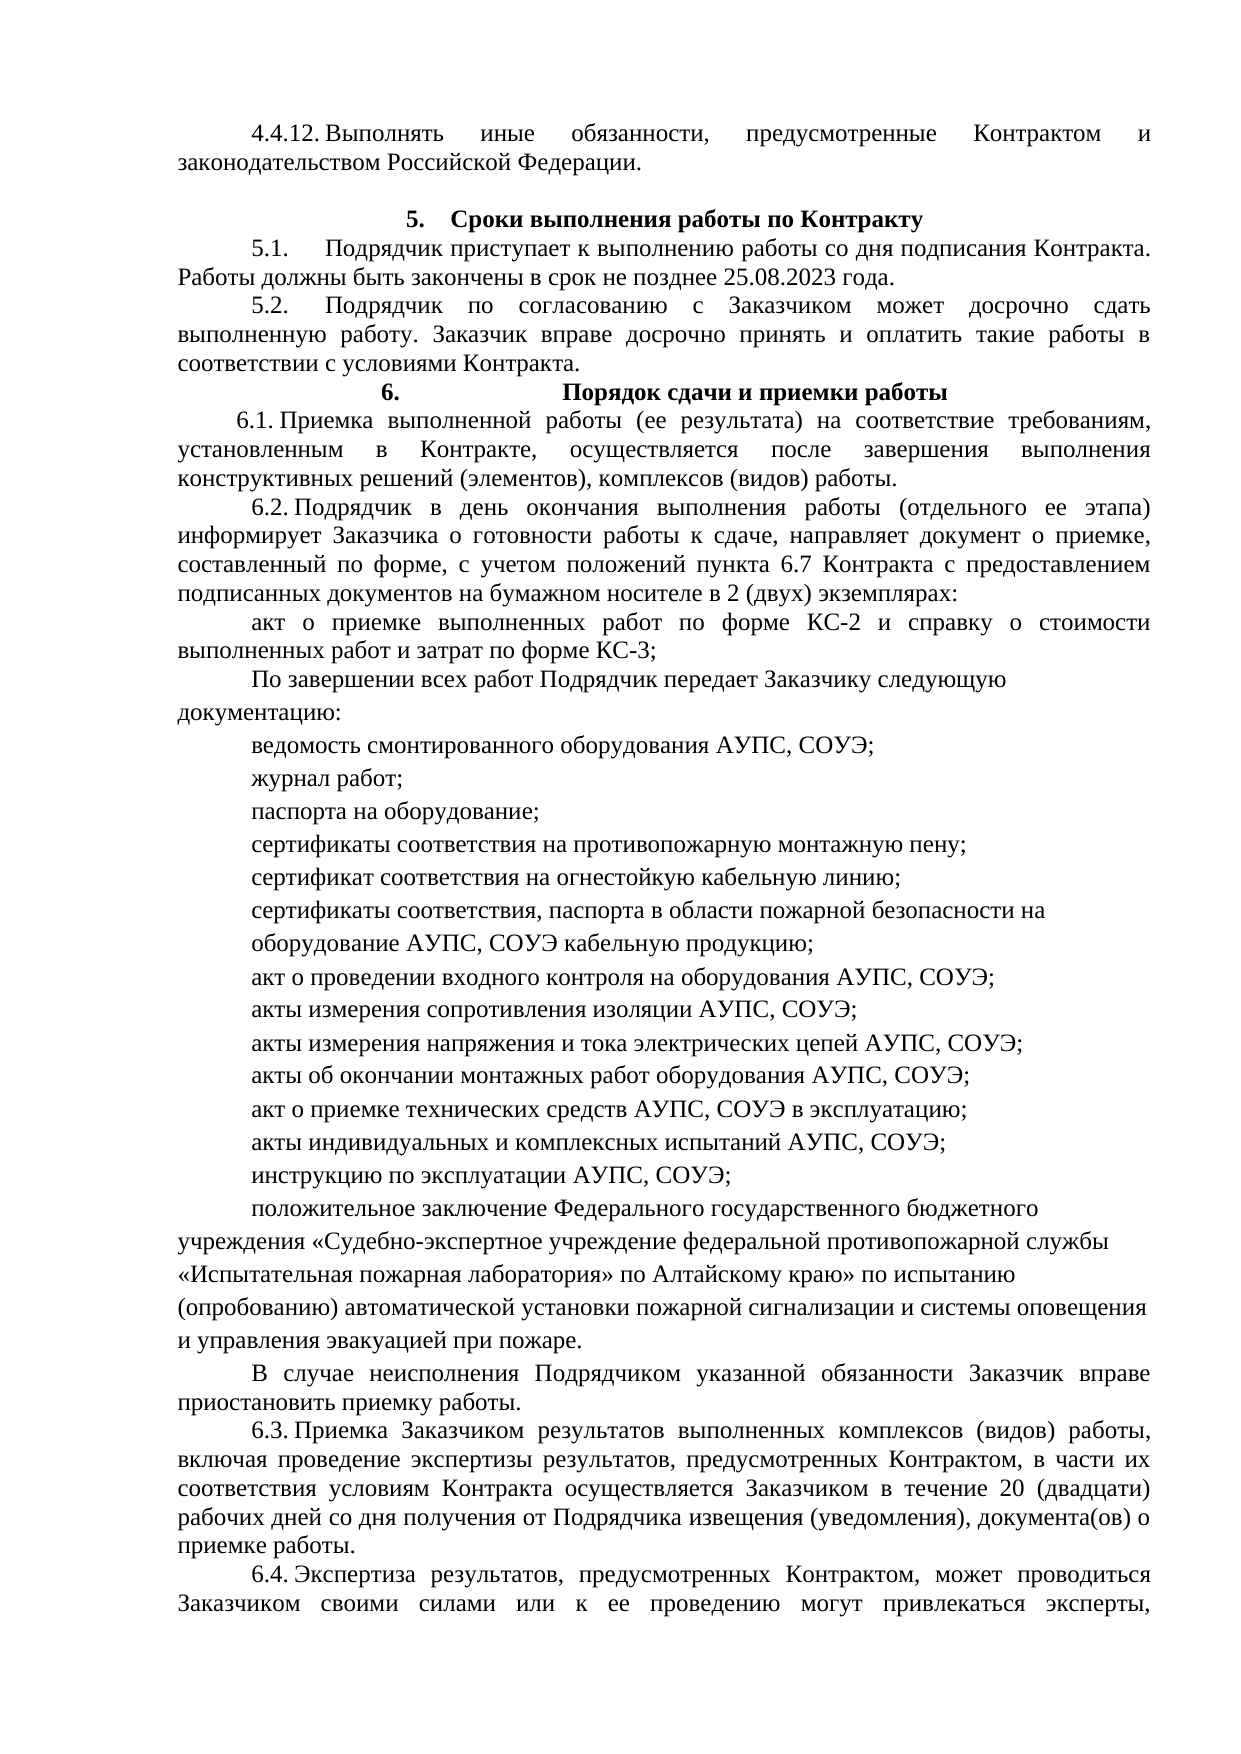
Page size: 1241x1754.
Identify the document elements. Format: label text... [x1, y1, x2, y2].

text акт о приемке технических средств АУПС, СОУЭ в эксплуатацию; [177, 1094, 1152, 1122]
text акты измерения сопротивления изоляции АУПС, СОУЭ; [177, 994, 1152, 1023]
text журнал работ; [177, 763, 1152, 792]
list Выполнять иные обязанности, предусмотренные Контрактом и законодательством Российской Федерации. [177, 118, 1152, 176]
list Подрядчик в день окончания выполнения работы (отдельного ее этапа) информирует Заказчика о готовности работы к сдаче, направляет документ о приемке, составленный по форме, с учетом положений пункта 6.7 Контракта с предоставлением подписанных документов на бумажном носителе в 2 (двух) экземплярах: [177, 492, 1152, 607]
list Подрядчик приступает к выполнению работы со дня подписания Контракта. Работы должны быть закончены в срок не позднее 25.08.2023 года. [177, 233, 1152, 291]
text положительное заключение Федерального государственного бюджетного учреждения «Судебно-экспертное учреждение федеральной противопожарной службы «Испытательная пожарная лаборатория» по Алтайскому краю» по испытанию (опробованию) автоматической установки пожарной сигнализации и системы оповещения и управления эвакуацией при пожаре. [177, 1193, 1152, 1353]
text акты измерения напряжения и тока электрических цепей АУПС, СОУЭ; [177, 1028, 1152, 1056]
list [177, 1559, 1152, 1617]
subtitle Сроки выполнения работы по Контракту [177, 204, 1152, 233]
text паспорта на оборудование; [177, 796, 1152, 825]
text сертификаты соответствия, паспорта в области пожарной безопасности на оборудование АУПС, СОУЭ кабельную продукцию; [251, 896, 1152, 957]
text сертификаты соответствия на противопожарную монтажную пену; [177, 829, 1152, 858]
list Приемка Заказчиком результатов выполненных комплексов (видов) работы, включая проведение экспертизы результатов, предусмотренных Контрактом, в части их соответствия условиям Контракта осуществляется Заказчиком в течение 20 (двадцати) рабочих дней со дня получения от Подрядчика извещения (уведомления), документа(ов) о приемке работы. [177, 1415, 1152, 1559]
text сертификат соответствия на огнестойкую кабельную линию; [177, 862, 1152, 891]
text акт о приемке выполненных работ по форме КС-2 и справку о стоимости выполненных работ и затрат по форме КС-3; [177, 607, 1152, 664]
text инструкцию по эксплуатации АУПС, СОУЭ; [177, 1160, 1152, 1188]
text ведомость смонтированного оборудования АУПС, СОУЭ; [177, 730, 1152, 759]
text акт о проведении входного контроля на оборудования АУПС, СОУЭ; [177, 962, 1152, 990]
text акты индивидуальных и комплексных испытаний АУПС, СОУЭ; [177, 1127, 1152, 1155]
list Порядок сдачи и приемки работы [177, 377, 1152, 406]
list Подрядчик по согласованию с Заказчиком может досрочно сдать выполненную работу. Заказчик вправе досрочно принять и оплатить такие работы в соответствии с условиями Контракта. [177, 291, 1152, 377]
text В случае неисполнения Подрядчиком указанной обязанности Заказчик вправе приостановить приемку работы. [177, 1358, 1152, 1415]
list Приемка выполненной работы (ее результата) на соответствие требованиям, установленным в Контракте, осуществляется после завершения выполнения конструктивных решений (элементов), комплексов (видов) работы. [177, 406, 1152, 492]
text По завершении всех работ Подрядчик передает Заказчику следующую документацию: [177, 664, 1152, 726]
text акты об окончании монтажных работ оборудования АУПС, СОУЭ; [177, 1061, 1152, 1089]
